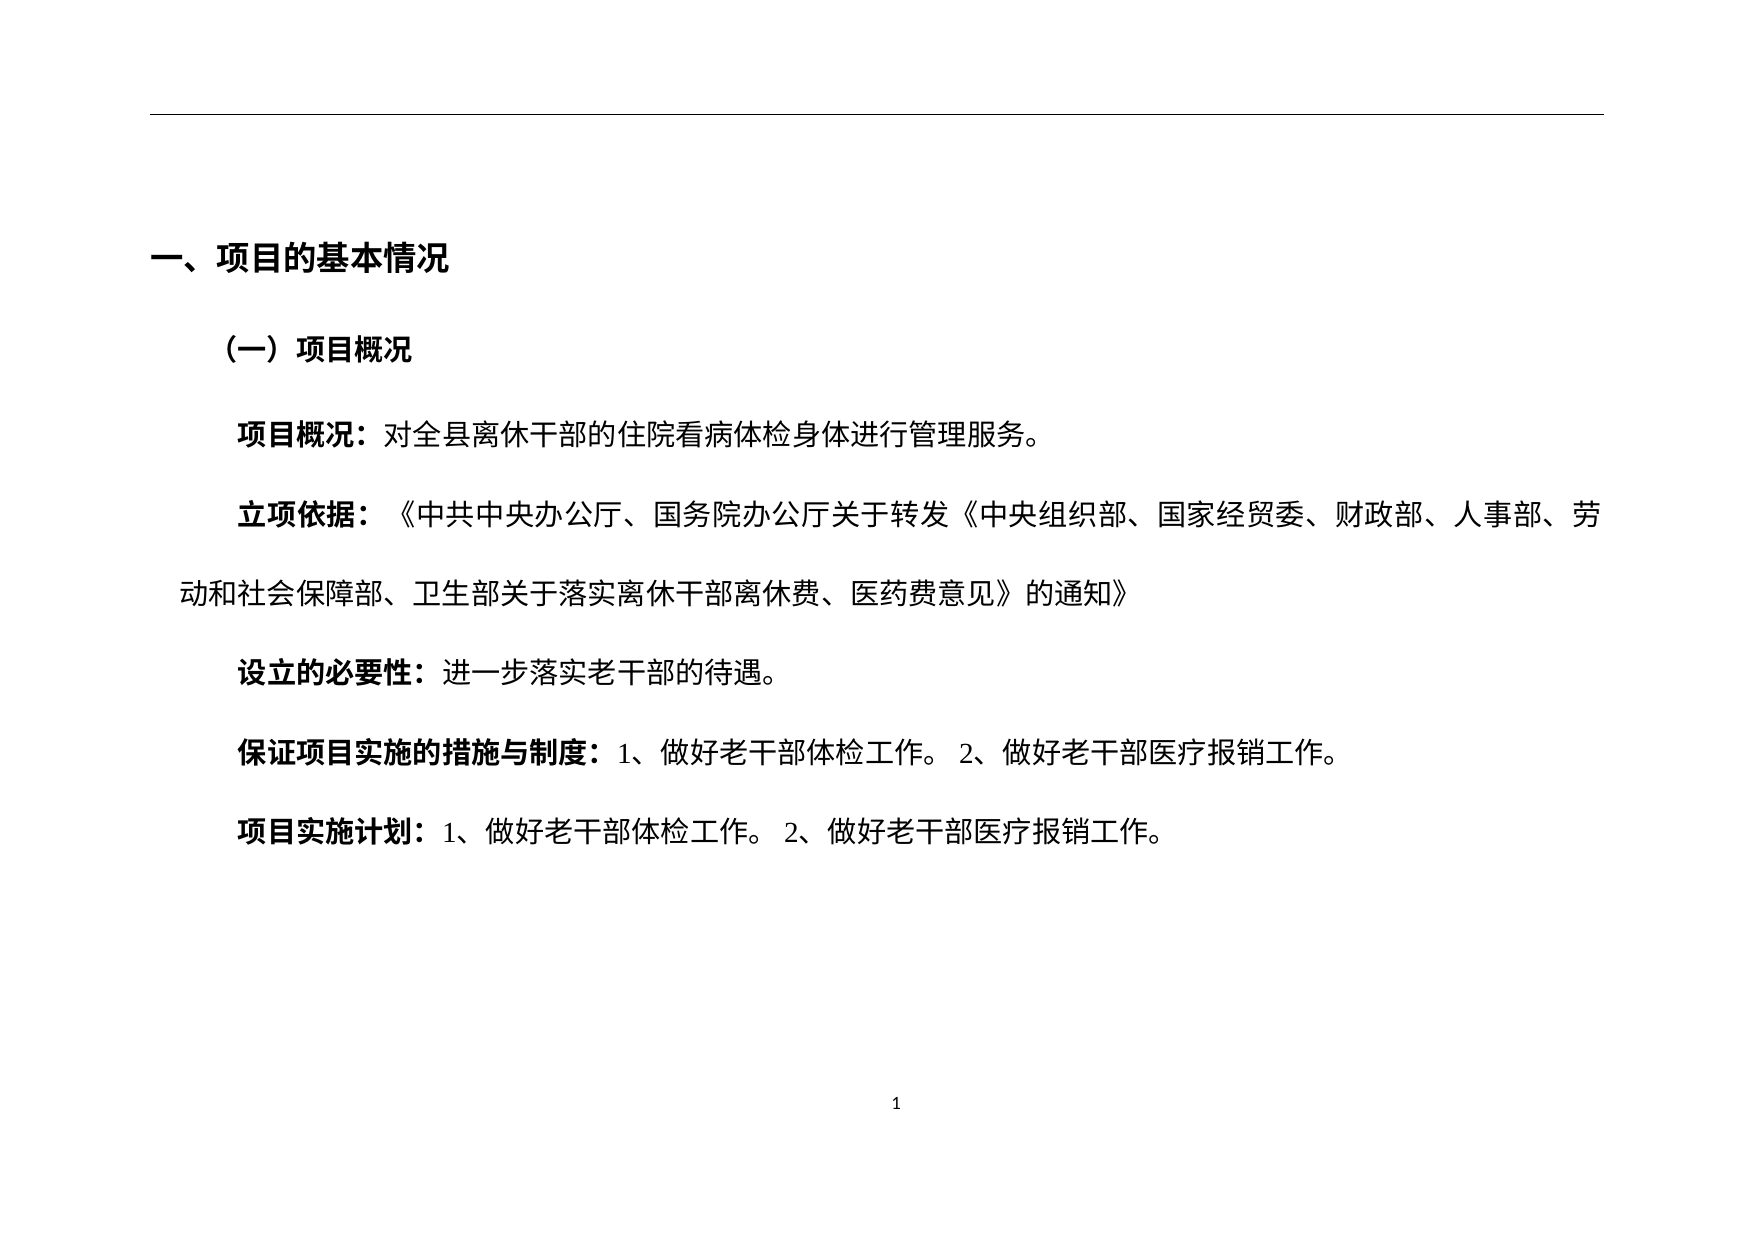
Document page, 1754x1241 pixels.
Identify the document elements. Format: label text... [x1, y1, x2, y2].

text 一、项目的基本情况 [150, 216, 1604, 295]
text 项目概况：对全县离休干部的住院看病体检身体进行管理服务。 [179, 393, 1604, 473]
text 保证项目实施的措施与制度：1、做好老干部体检工作。 2、做好老干部医疗报销工作。 [179, 711, 1604, 790]
text 设立的必要性：进一步落实老干部的待遇。 [179, 631, 1604, 711]
text 项目实施计划：1、做好老干部体检工作。 2、做好老干部医疗报销工作。 [179, 790, 1604, 869]
text 立项依据：《中共中央办公厅、国务院办公厅关于转发《中央组织部、国家经贸委、财政部、人事部、劳动和社会保障部、卫生部关于落实离休干部离休费、医药费意见》的通知》 [179, 473, 1604, 631]
text （一）项目概况 [208, 308, 1604, 387]
